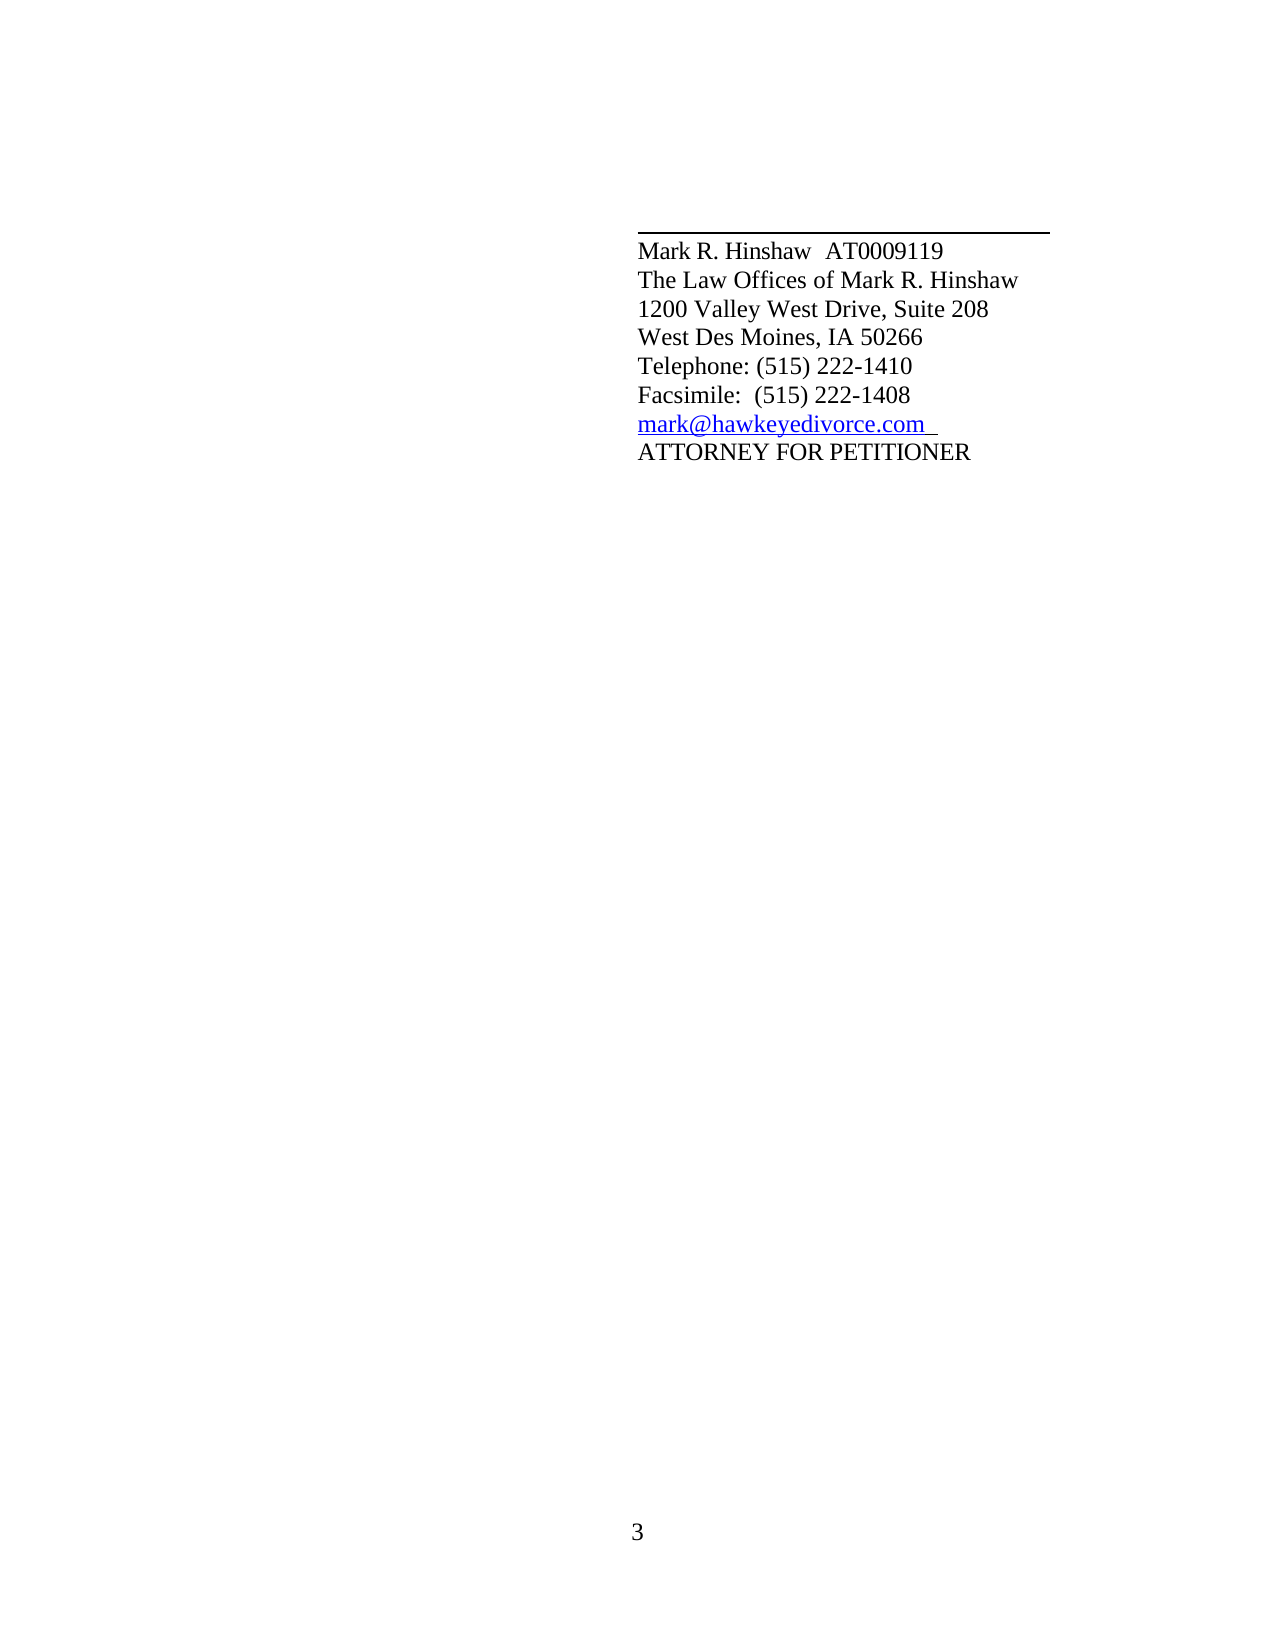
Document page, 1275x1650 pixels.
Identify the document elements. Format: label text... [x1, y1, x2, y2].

text The Law Offices of Mark R. Hinshaw [637, 265, 1125, 294]
text Telephone: (515) 222-1410 [637, 351, 1125, 380]
text West Des Moines, IA 50266 [637, 322, 1125, 351]
text mark@hawkeyedivorce.com [637, 409, 1125, 437]
subtitle Mark R. Hinshaw AT0009119 [637, 236, 1125, 265]
text 1200 Valley West Drive, Suite 208 [637, 294, 1125, 322]
subtitle Facsimile: (515) 222-1408 [637, 380, 1125, 409]
text ATTORNEY FOR PETITIONER [637, 437, 1125, 466]
